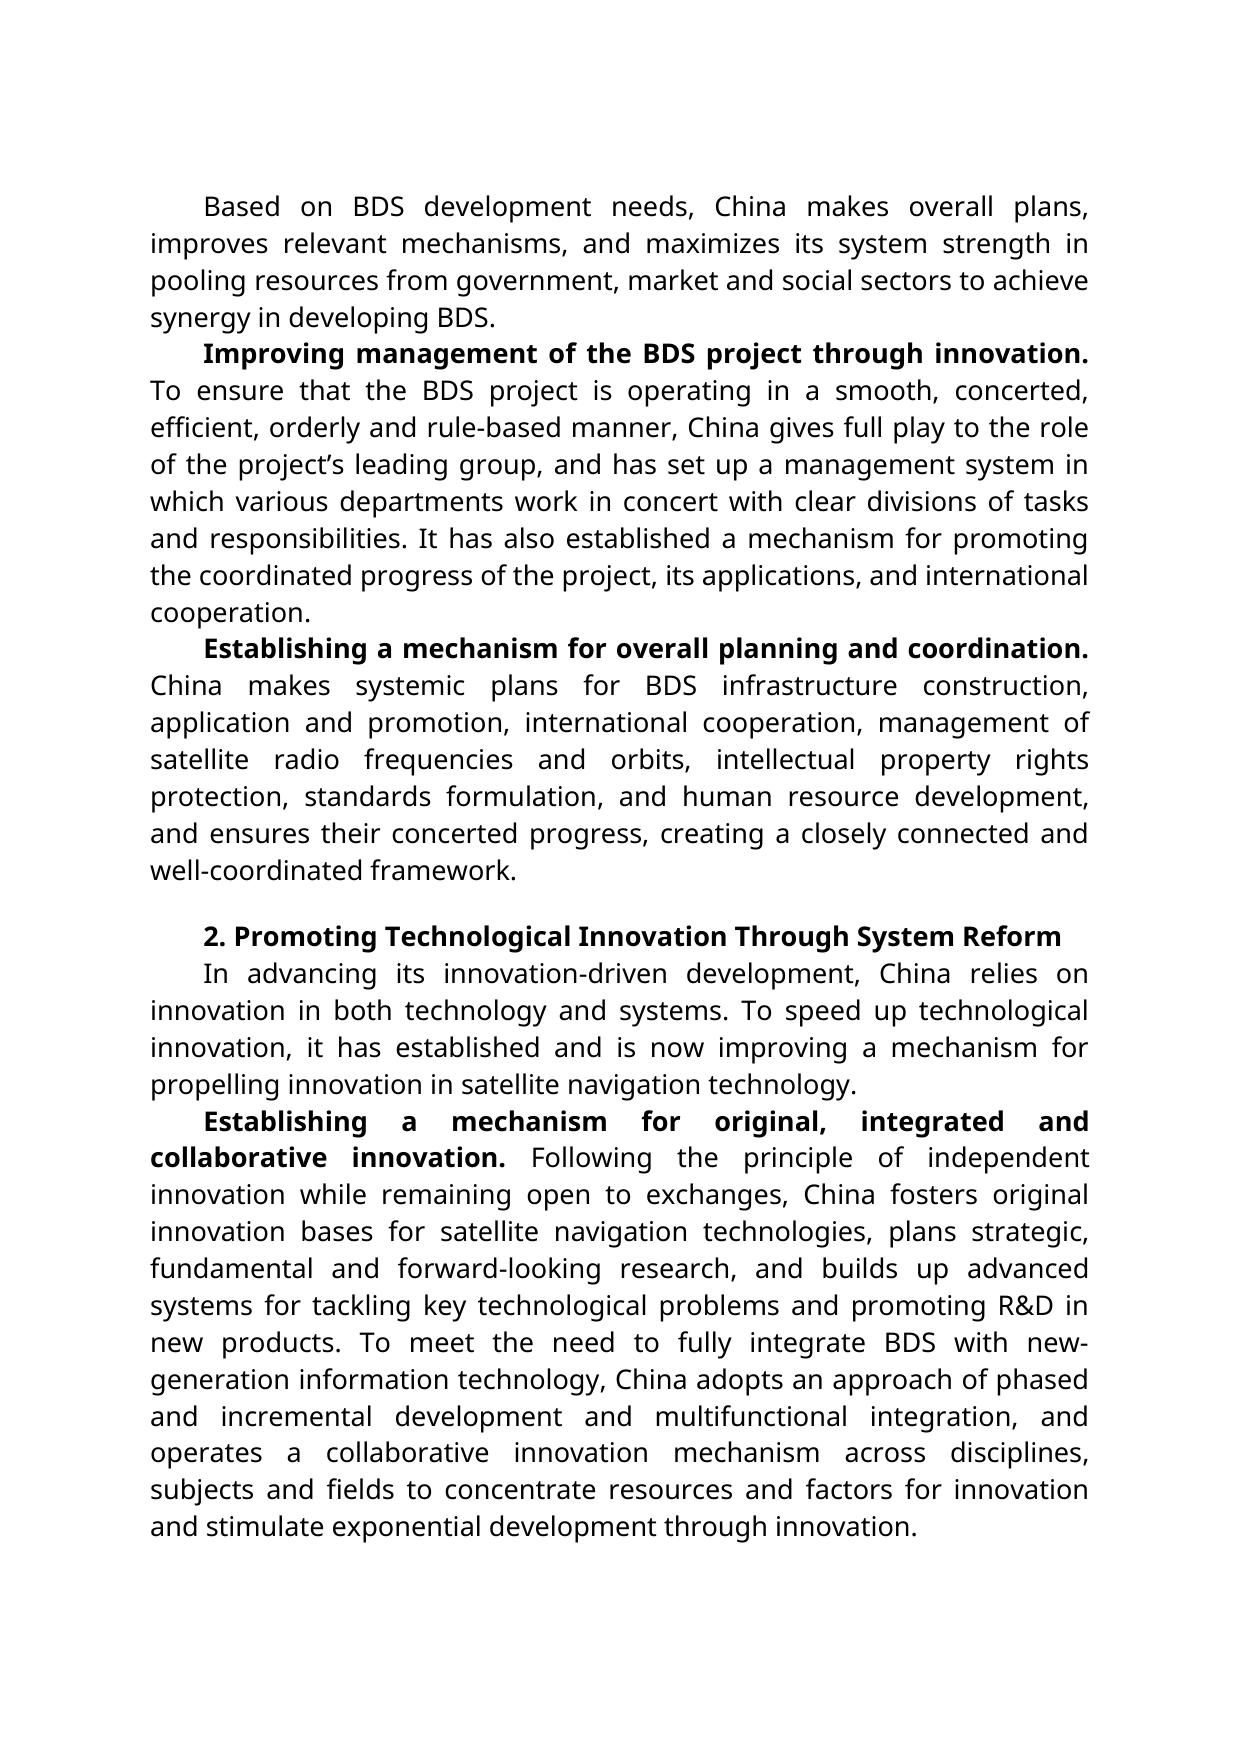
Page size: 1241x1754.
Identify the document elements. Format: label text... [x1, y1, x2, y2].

text Improving management of the BDS project through innovation. To ensure that the BDS project is operating in a smooth, concerted, efficient, orderly and rule-based manner, China gives full play to the role of the project’s leading group, and has set up a management system in which various departments work in concert with clear divisions of tasks and responsibilities. It has also established a mechanism for promoting the coordinated progress of the project, its applications, and international cooperation. [150, 335, 1090, 630]
text In advancing its innovation-driven development, China relies on innovation in both technology and systems. To speed up technological innovation, it has established and is now improving a mechanism for propelling innovation in satellite navigation technology. [150, 954, 1090, 1102]
text Establishing a mechanism for original, integrated and collaborative innovation. Following the principle of independent innovation while remaining open to exchanges, China fosters original innovation bases for satellite navigation technologies, plans strategic, fundamental and forward-looking research, and builds up advanced systems for tackling key technological problems and promoting R&D in new products. To meet the need to fully integrate BDS with new-generation information technology, China adopts an approach of phased and incremental development and multifunctional integration, and operates a collaborative innovation mechanism across disciplines, subjects and fields to concentrate resources and factors for innovation and stimulate exponential development through innovation. [150, 1102, 1090, 1544]
text 2. Promoting Technological Innovation Through System Reform [150, 918, 1090, 954]
text Based on BDS development needs, China makes overall plans, improves relevant mechanisms, and maximizes its system strength in pooling resources from government, market and social sectors to achieve synergy in developing BDS. [150, 187, 1090, 335]
text Establishing a mechanism for overall planning and coordination. China makes systemic plans for BDS infrastructure construction, application and promotion, international cooperation, management of satellite radio frequencies and orbits, intellectual property rights protection, standards formulation, and human resource development, and ensures their concerted progress, creating a closely connected and well-coordinated framework. [150, 630, 1090, 888]
